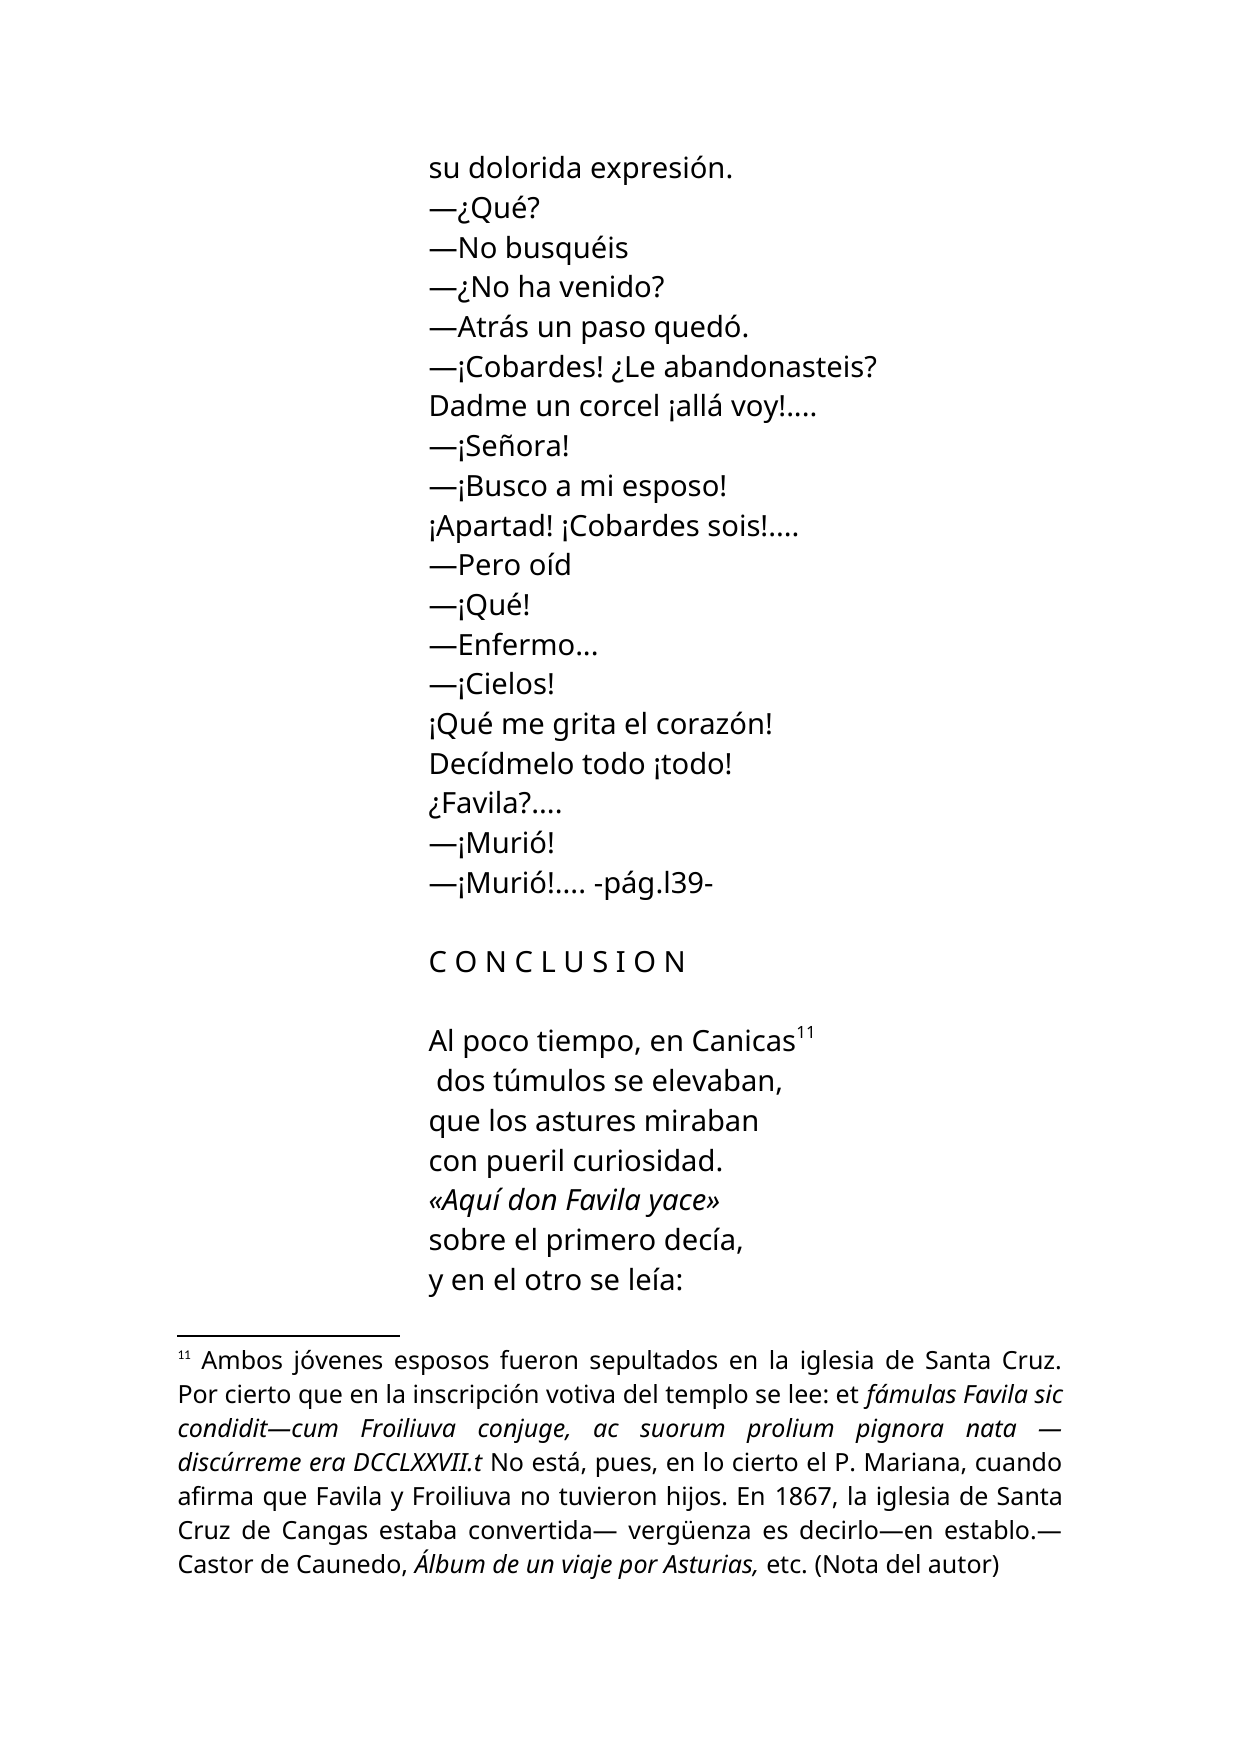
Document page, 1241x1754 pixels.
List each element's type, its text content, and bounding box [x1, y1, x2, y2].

text —¡Cielos! [428, 663, 1063, 703]
text —¿No ha venido? [428, 267, 1063, 306]
text —¡Busco a mi esposo! [428, 465, 1063, 505]
text que los astures miraban [428, 1100, 1063, 1140]
text —¡Murió!.... -pág.l39- [428, 862, 1063, 902]
text con pueril curiosidad. [428, 1140, 1063, 1179]
text «Aquí don Favila yace» [428, 1179, 1063, 1219]
text ¡Qué me grita el corazón! [428, 703, 1063, 743]
text C O N C L U S I O N [428, 941, 1063, 981]
text sobre el primero decía, [428, 1219, 1063, 1259]
text ¡Apartad! ¡Cobardes sois!.... [428, 505, 1063, 544]
text —Enfermo... [428, 624, 1063, 663]
text —¡Señora! [428, 425, 1063, 465]
text —¿Qué? [428, 187, 1063, 227]
text y en el otro se leía: [428, 1259, 1063, 1298]
text Al poco tiempo, en Canicas [428, 1021, 1063, 1060]
text —¡Qué! [428, 584, 1063, 624]
text —¡Murió! [428, 822, 1063, 862]
text su dolorida expresión. [428, 148, 1063, 187]
text Decídmelo todo ¡todo! [428, 743, 1063, 783]
text dos túmulos se elevaban, [428, 1060, 1063, 1100]
text —No busquéis [428, 227, 1063, 267]
text —Pero oíd [428, 544, 1063, 584]
text —Atrás un paso quedó. [428, 306, 1063, 346]
text ¿Favila?.... [428, 783, 1063, 822]
text Dadme un corcel ¡allá voy!.... [428, 386, 1063, 425]
text —¡Cobardes! ¿Le abandonasteis? [428, 346, 1063, 386]
